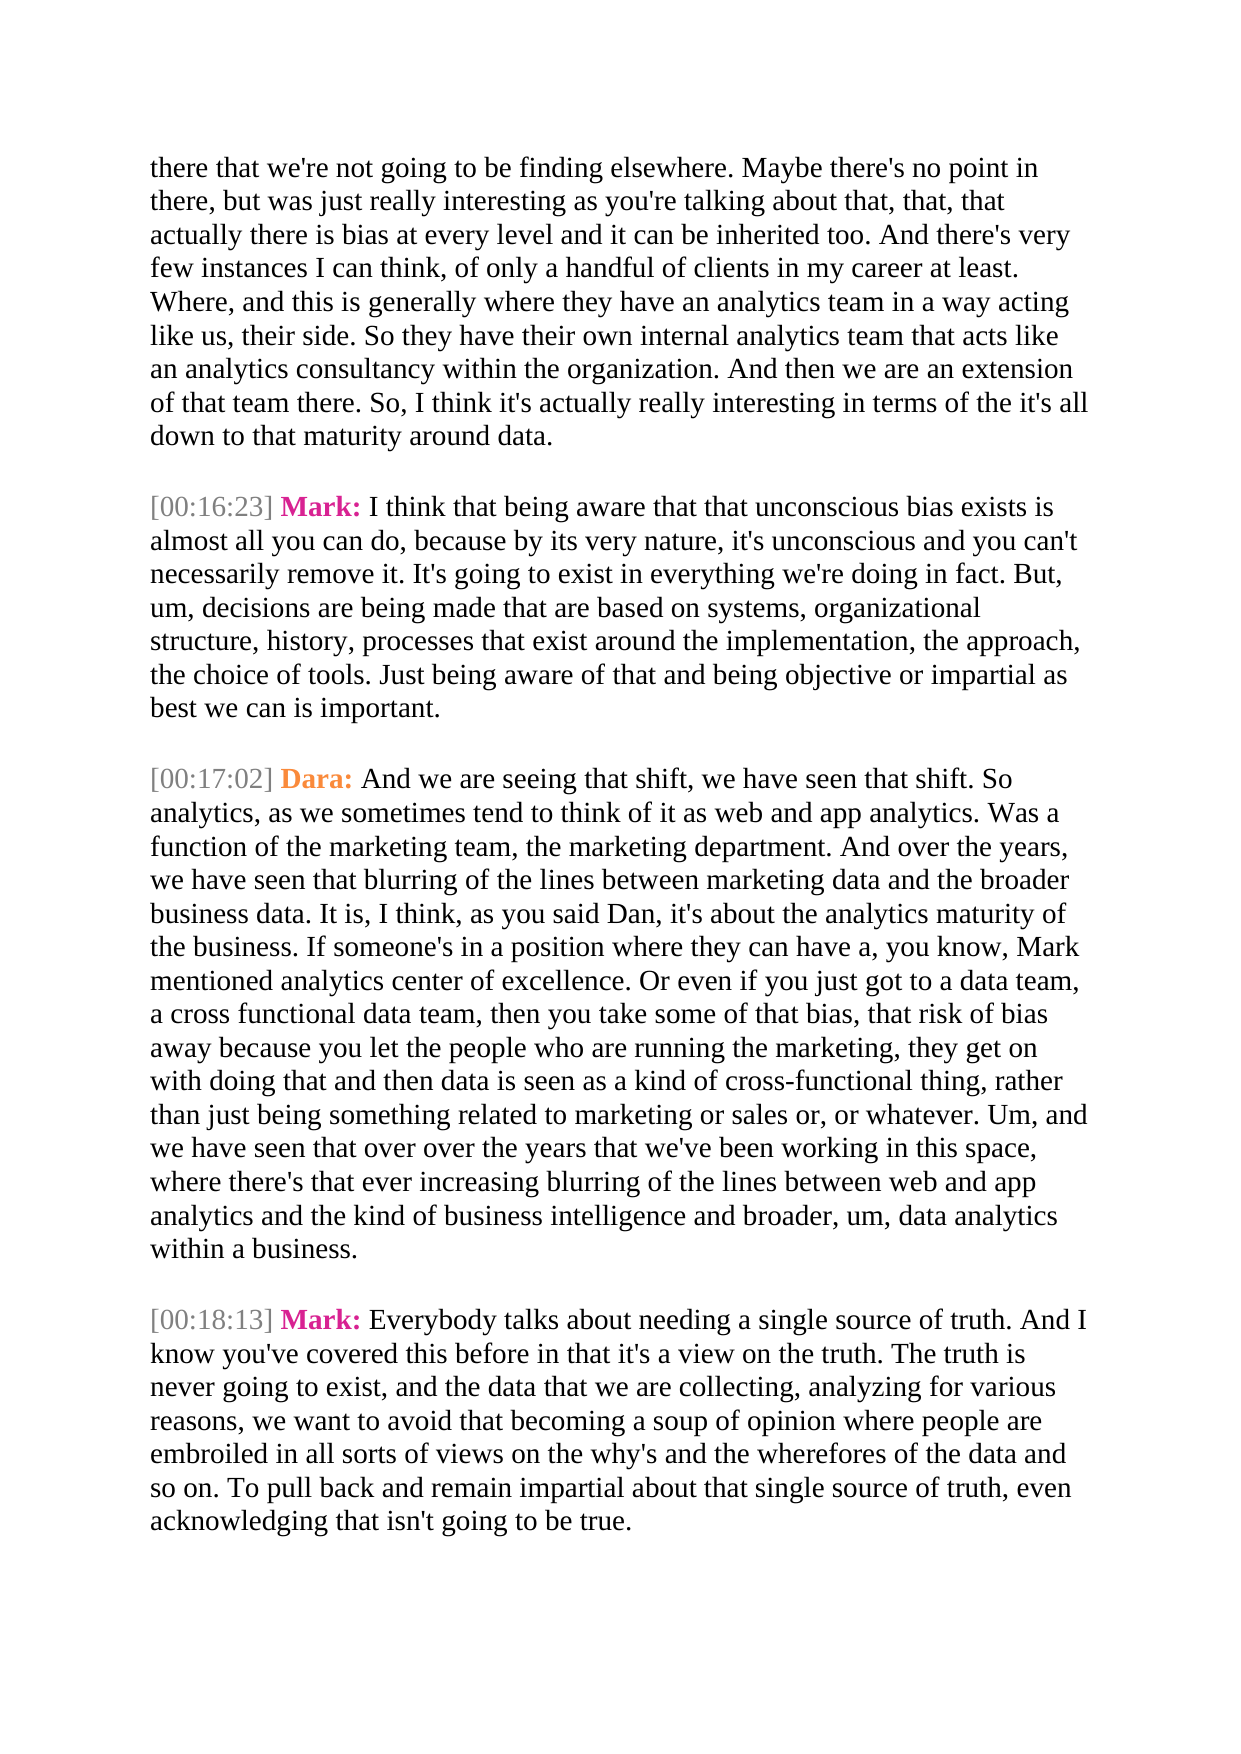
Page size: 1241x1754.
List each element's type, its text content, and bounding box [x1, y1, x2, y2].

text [150, 150, 1090, 452]
text [00:17:02] Dara: And we are seeing that shift, we have seen that shift. So analytics, as we sometimes tend to think of it as web and app analytics. Was a function of the marketing team, the marketing department. And over the years, we have seen that blurring of the lines between marketing data and the broader business data. It is, I think, as you said Dan, it's about the analytics maturity of the business. If someone's in a position where they can have a, you know, Mark mentioned analytics center of excellence. Or even if you just got to a data team, a cross functional data team, then you take some of that bias, that risk of bias away because you let the people who are running the marketing, they get on with doing that and then data is seen as a kind of cross-functional thing, rather than just being something related to marketing or sales or, or whatever. Um, and we have seen that over over the years that we've been working in this space, where there's that ever increasing blurring of the lines between web and app analytics and the kind of business intelligence and broader, um, data analytics within a business. [150, 762, 1090, 1265]
text [00:16:23] Mark: I think that being aware that that unconscious bias exists is almost all you can do, because by its very nature, it's unconscious and you can't necessarily remove it. It's going to exist in everything we're doing in fact. But, um, decisions are being made that are based on systems, organizational structure, history, processes that exist around the implementation, the approach, the choice of tools. Just being aware of that and being objective or impartial as best we can is important. [150, 489, 1090, 724]
text [00:18:13] Mark: Everybody talks about needing a single source of truth. And I know you've covered this before in that it's a view on the truth. The truth is never going to exist, and the data that we are collecting, analyzing for various reasons, we want to avoid that becoming a soup of opinion where people are embroiled in all sorts of views on the why's and the wherefores of the data and so on. To pull back and remain impartial about that single source of truth, even acknowledging that isn't going to be true. [150, 1302, 1090, 1537]
